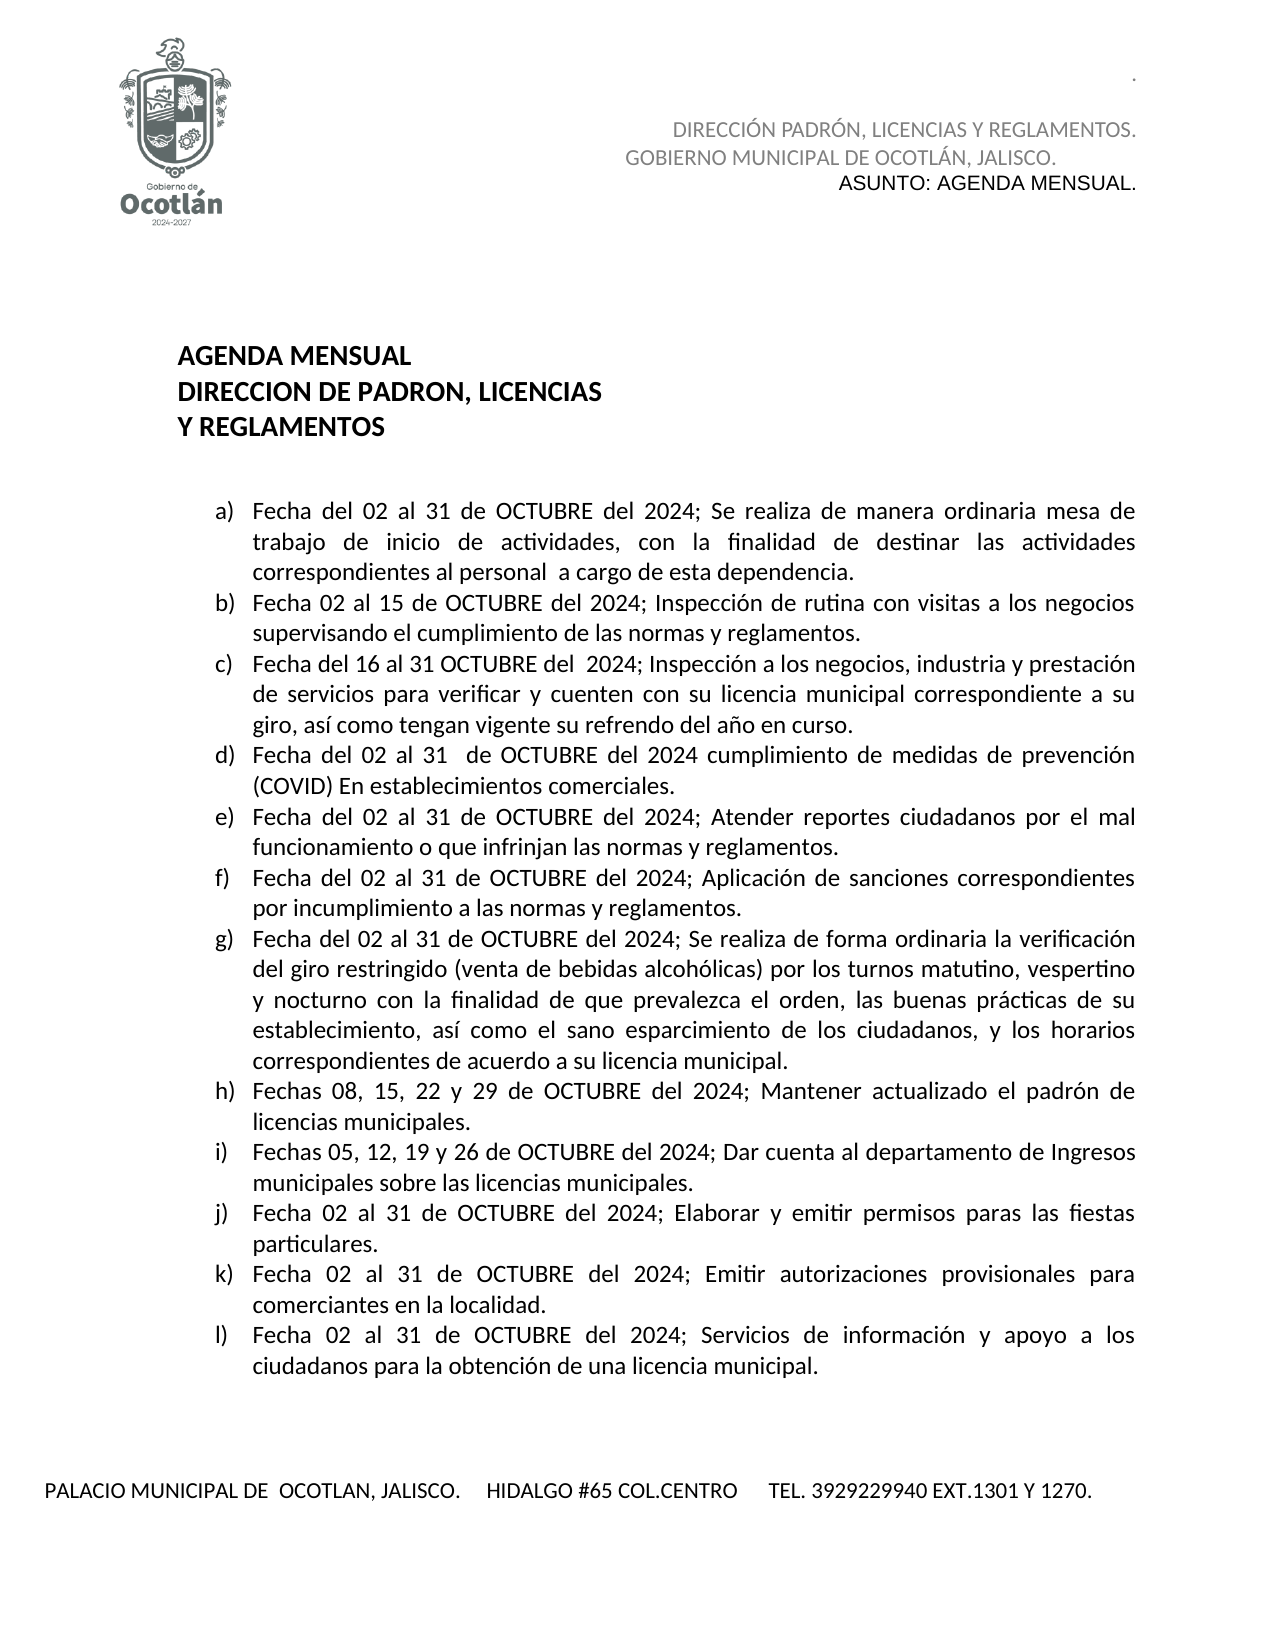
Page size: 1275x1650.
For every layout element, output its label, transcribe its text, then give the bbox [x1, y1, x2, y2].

list Fecha del 02 al 31 de OCTUBRE del 2024; Aplicación de sanciones correspondientes por incumplimiento a las normas y reglamentos. [215, 862, 1137, 923]
text DIRECCIÓN PADRÓN, LICENCIAS Y REGLAMENTOS. [177, 115, 1137, 143]
list Fecha del 02 al 31 de OCTUBRE del 2024; Se realiza de forma ordinaria la verificación del giro restringido (venta de bebidas alcohólicas) por los turnos matutino, vespertino y nocturno con la finalidad de que prevalezca el orden, las buenas prácticas de su establecimiento, así como el sano esparcimiento de los ciudadanos, y los horarios correspondientes de acuerdo a su licencia municipal. [215, 923, 1137, 1075]
text GOBIERNO MUNICIPAL DE OCOTLÁN, JALISCO. [177, 143, 1137, 171]
list Fechas 08, 15, 22 y 29 de OCTUBRE del 2024; Mantener actualizado el padrón de licencias municipales. [215, 1075, 1137, 1136]
text AGENDA MENSUAL [177, 337, 1137, 373]
text DIRECCION DE PADRON, LICENCIAS [177, 373, 1137, 408]
list Fecha 02 al 31 de OCTUBRE del 2024; Servicios de información y apoyo a los ciudadanos para la obtención de una licencia municipal. [215, 1319, 1137, 1381]
list Fecha del 02 al 31 de OCTUBRE del 2024; Atender reportes ciudadanos por el mal funcionamiento o que infrinjan las normas y reglamentos. [215, 801, 1137, 862]
list Fecha 02 al 15 de OCTUBRE del 2024; Inspección de rutina con visitas a los negocios supervisando el cumplimiento de las normas y reglamentos. [215, 587, 1137, 648]
list Fecha del 16 al 31 OCTUBRE del 2024; Inspección a los negocios, industria y prestación de servicios para verificar y cuenten con su licencia municipal correspondiente a su giro, así como tengan vigente su refrendo del año en curso. [215, 648, 1137, 739]
list Fecha del 02 al 31 de OCTUBRE del 2024 cumplimiento de medidas de prevención (COVID) En establecimientos comerciales. [215, 739, 1137, 801]
text ASUNTO: AGENDA MENSUAL. [177, 171, 1137, 195]
text Y REGLAMENTOS [177, 408, 1137, 444]
list Fecha 02 al 31 de OCTUBRE del 2024; Elaborar y emitir permisos paras las fiestas particulares. [215, 1197, 1137, 1258]
list Fecha del 02 al 31 de OCTUBRE del 2024; Se realiza de manera ordinaria mesa de trabajo de inicio de actividades, con la finalidad de destinar las actividades correspondientes al personal a cargo de esta dependencia. [215, 495, 1137, 587]
list Fecha 02 al 31 de OCTUBRE del 2024; Emitir autorizaciones provisionales para comerciantes en la localidad. [215, 1258, 1137, 1319]
picture [65, 21, 285, 241]
list Fechas 05, 12, 19 y 26 de OCTUBRE del 2024; Dar cuenta al departamento de Ingresos municipales sobre las licencias municipales. [215, 1136, 1137, 1197]
